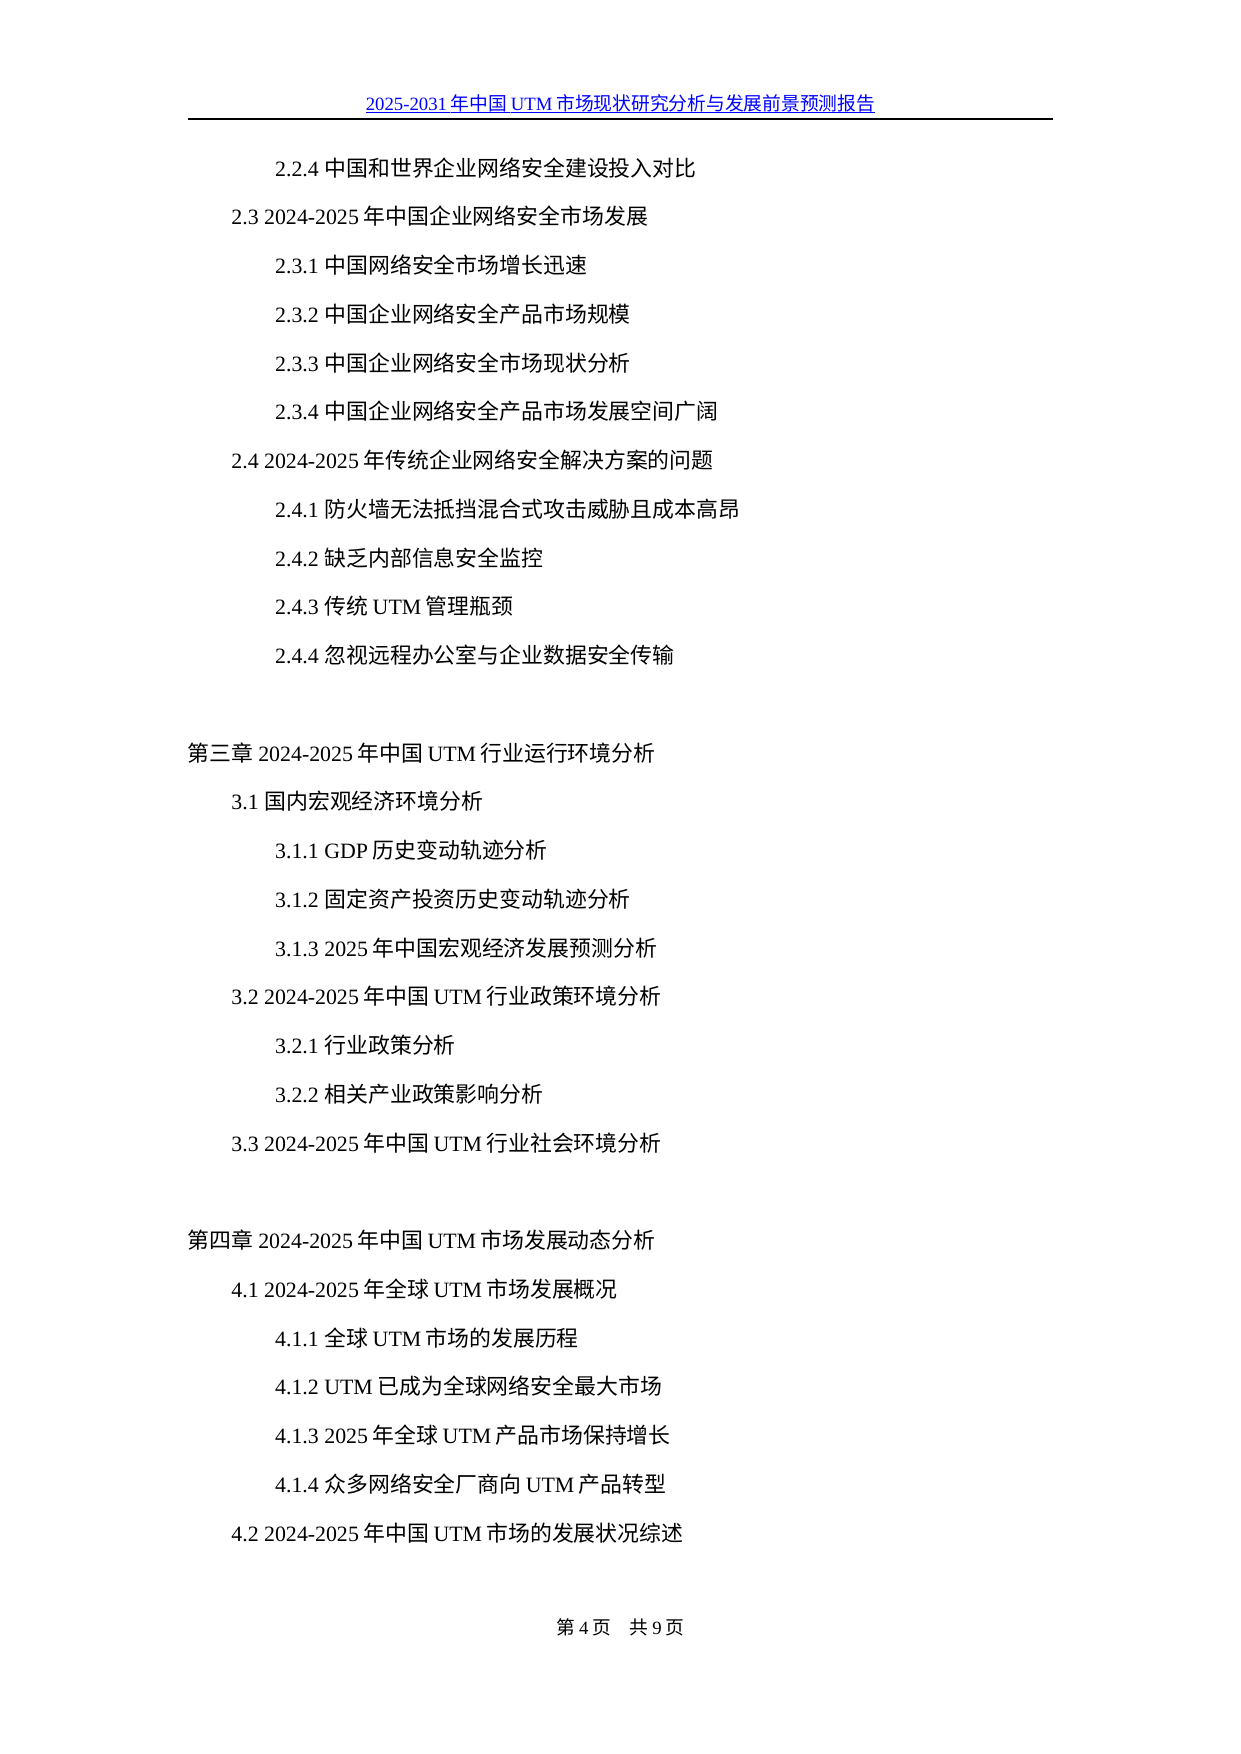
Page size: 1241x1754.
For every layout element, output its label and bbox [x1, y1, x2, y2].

text [187, 150, 1053, 1548]
